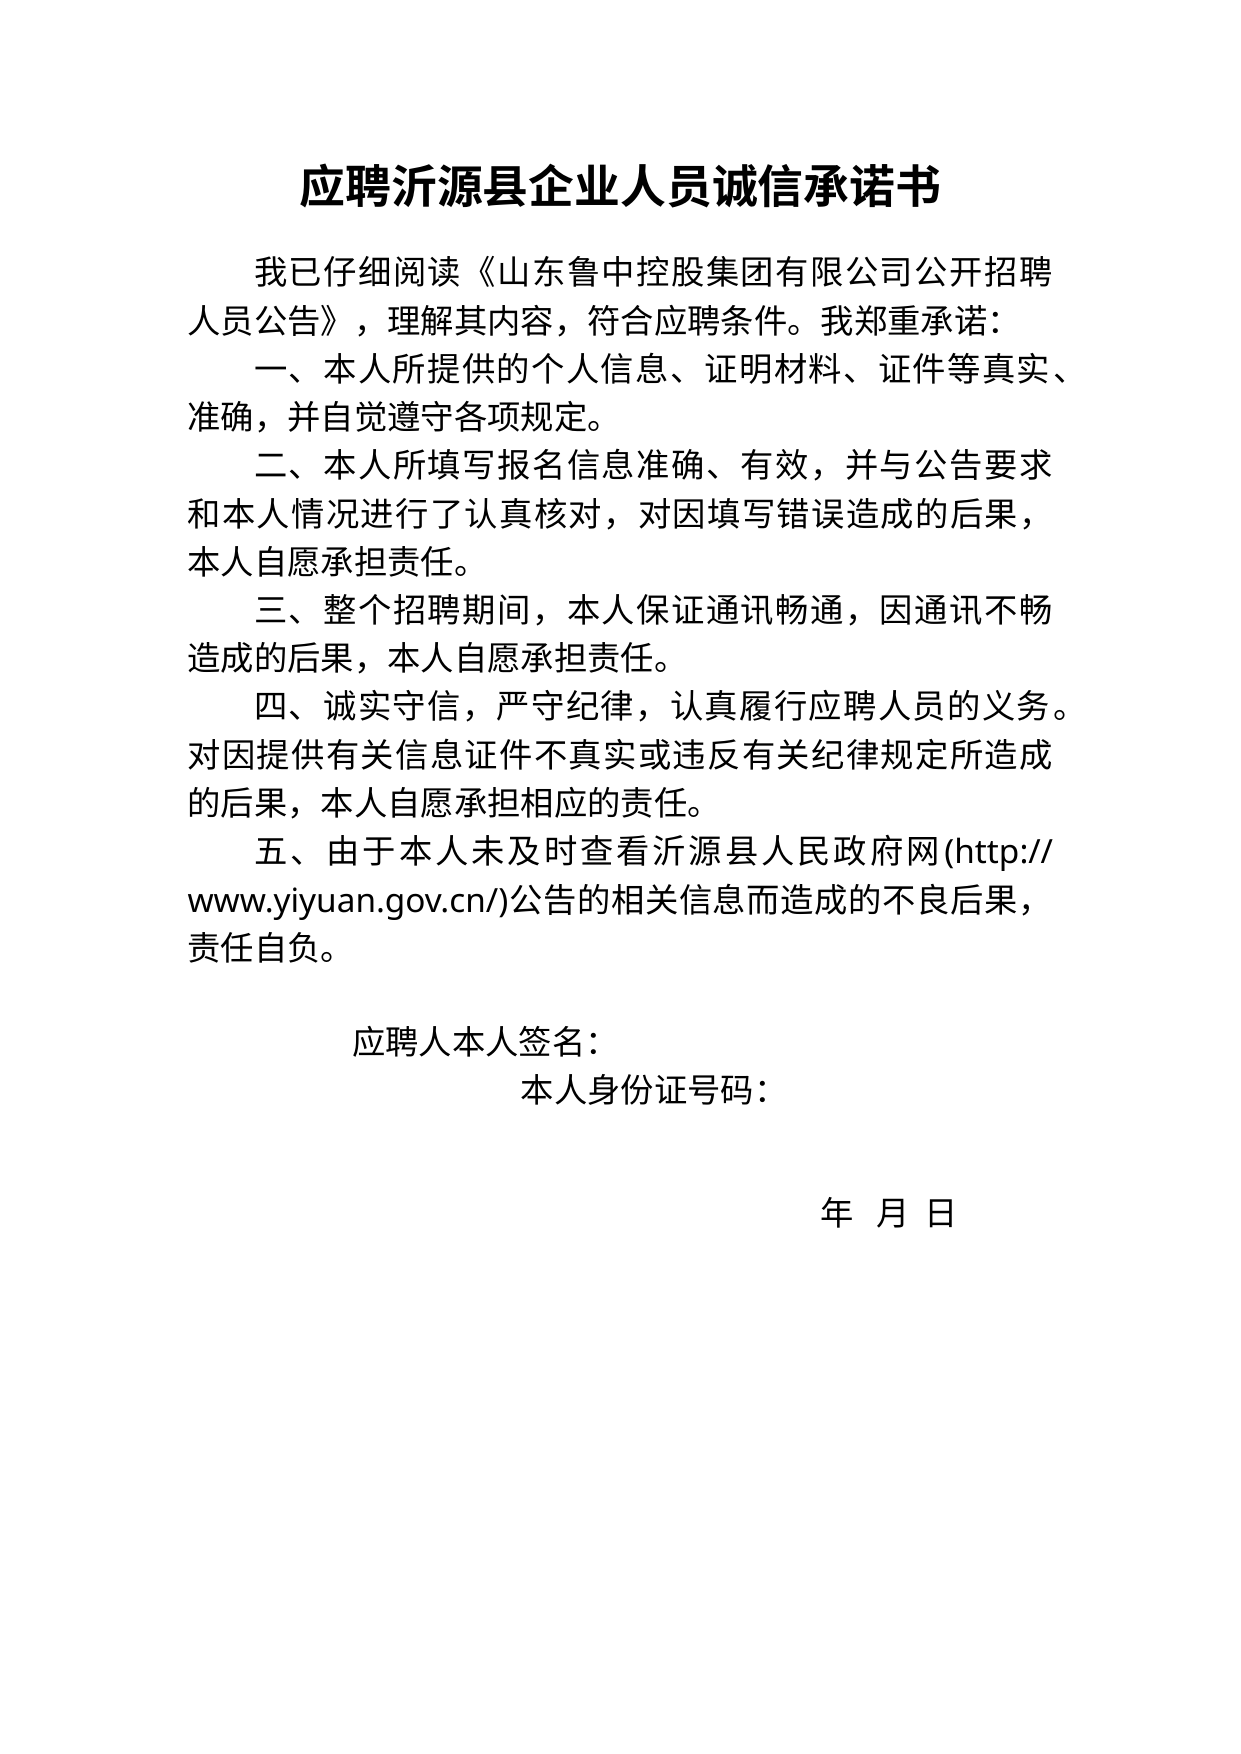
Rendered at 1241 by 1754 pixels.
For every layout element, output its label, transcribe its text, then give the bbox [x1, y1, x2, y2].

text 年 月 日 [187, 1187, 1053, 1235]
text 应聘沂源县企业人员诚信承诺书 [187, 150, 1053, 216]
text 四、诚实守信，严守纪律，认真履行应聘人员的义务。对因提供有关信息证件不真实或违反有关纪律规定所造成的后果，本人自愿承担相应的责任。 [187, 680, 1053, 825]
text 应聘人本人签名： [187, 1015, 1053, 1064]
text 本人身份证号码： [187, 1064, 1053, 1112]
text 三、整个招聘期间，本人保证通讯畅通，因通讯不畅造成的后果，本人自愿承担责任。 [187, 584, 1053, 680]
text 我已仔细阅读《山东鲁中控股集团有限公司公开招聘人员公告》，理解其内容，符合应聘条件。我郑重承诺： [187, 246, 1053, 343]
text 二、本人所填写报名信息准确、有效，并与公告要求和本人情况进行了认真核对，对因填写错误造成的后果，本人自愿承担责任。 [187, 439, 1053, 584]
text 五、由于本人未及时查看沂源县人民政府网(http://www.yiyuan.gov.cn/)公告的相关信息而造成的不良后果，责任自负。 [187, 825, 1053, 970]
text 一、本人所提供的个人信息、证明材料、证件等真实、准确，并自觉遵守各项规定。 [187, 343, 1053, 439]
